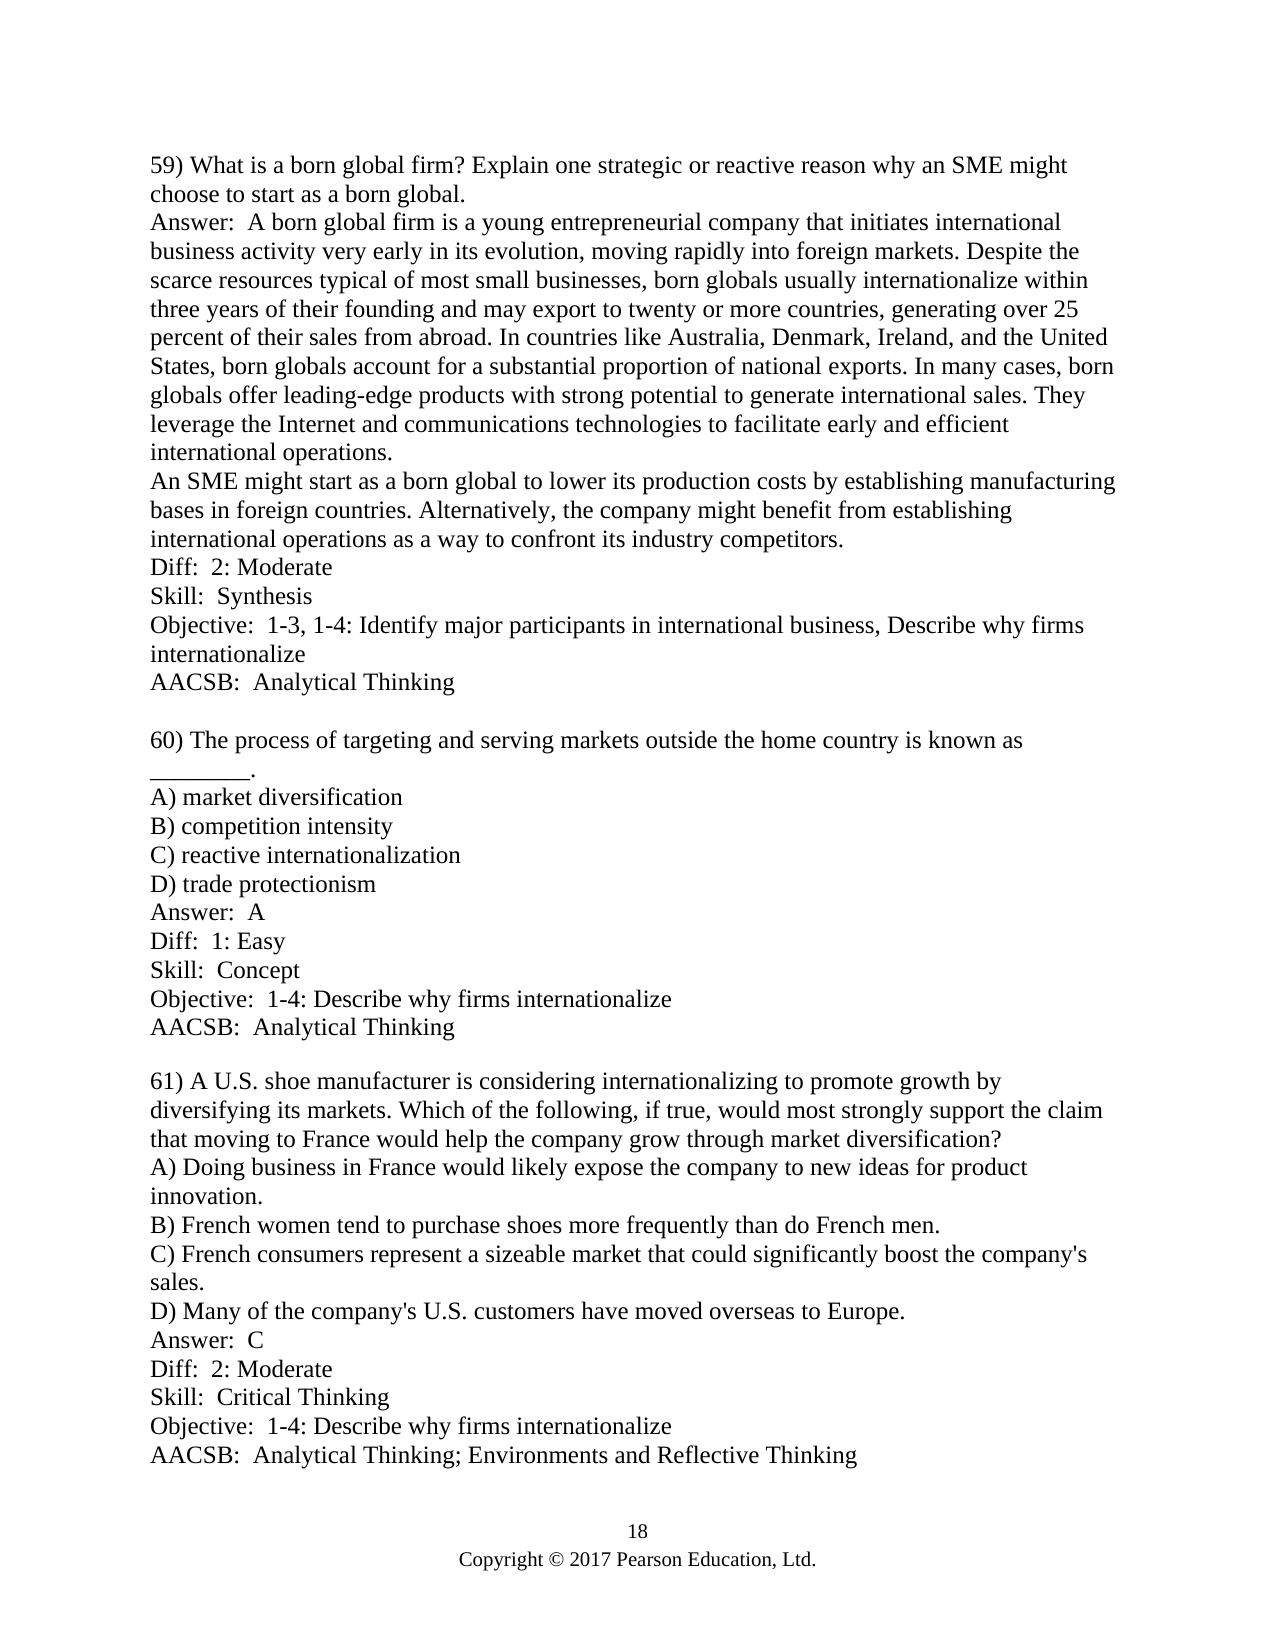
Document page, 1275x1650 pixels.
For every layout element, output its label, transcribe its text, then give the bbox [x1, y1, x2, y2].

text Objective: 1-4: Describe why firms internationalize [150, 984, 1125, 1012]
text AACSB: Analytical Thinking [150, 667, 1125, 696]
text Answer: A [150, 897, 1125, 926]
text Objective: 1-3, 1-4: Identify major participants in international business, Describe why firms internationalize [150, 610, 1125, 667]
text 61) A U.S. shoe manufacturer is considering internationalizing to promote growth by diversifying its markets. Which of the following, if true, would most strongly support the claim that moving to France would help the company grow through market diversification? [150, 1066, 1125, 1152]
text C) French consumers represent a sizeable market that could significantly boost the company's sales. [150, 1239, 1125, 1296]
text D) Many of the company's U.S. customers have moved overseas to Europe. [150, 1296, 1125, 1325]
text B) French women tend to purchase shoes more frequently than do French men. [150, 1210, 1125, 1239]
text A) market diversification [150, 782, 1125, 811]
text Skill: Synthesis [150, 581, 1125, 610]
text C) reactive internationalization [150, 840, 1125, 869]
text A) Doing business in France would likely expose the company to new ideas for product innovation. [150, 1152, 1125, 1210]
text Diff: 2: Moderate [150, 1354, 1125, 1382]
text Diff: 1: Easy [150, 926, 1125, 955]
text An SME might start as a born global to lower its production costs by establishing manufacturing bases in foreign countries. Alternatively, the company might benefit from establishing international operations as a way to confront its industry competitors. [150, 466, 1125, 552]
text 59) What is a born global firm? Explain one strategic or reactive reason why an SME might choose to start as a born global. [150, 150, 1125, 207]
text Answer: A born global firm is a young entrepreneurial company that initiates international business activity very early in its evolution, moving rapidly into foreign markets. Despite the scarce resources typical of most small businesses, born globals usually internationalize within three years of their founding and may export to twenty or more countries, generating over 25 percent of their sales from abroad. In countries like Australia, Denmark, Ireland, and the United States, born globals account for a substantial proportion of national exports. In many cases, born globals offer leading-edge products with strong potential to generate international sales. They leverage the Internet and communications technologies to facilitate early and efficient international operations. [150, 207, 1125, 466]
text AACSB: Analytical Thinking [150, 1012, 1125, 1041]
text B) competition intensity [150, 811, 1125, 840]
text Diff: 2: Moderate [150, 552, 1125, 581]
text Skill: Concept [150, 955, 1125, 984]
text D) trade protectionism [150, 869, 1125, 897]
text AACSB: Analytical Thinking; Environments and Reflective Thinking [150, 1440, 1125, 1469]
text Answer: C [150, 1325, 1125, 1354]
text Objective: 1-4: Describe why firms internationalize [150, 1411, 1125, 1440]
text 60) The process of targeting and serving markets outside the home country is known as ________. [150, 725, 1125, 782]
text Skill: Critical Thinking [150, 1382, 1125, 1411]
